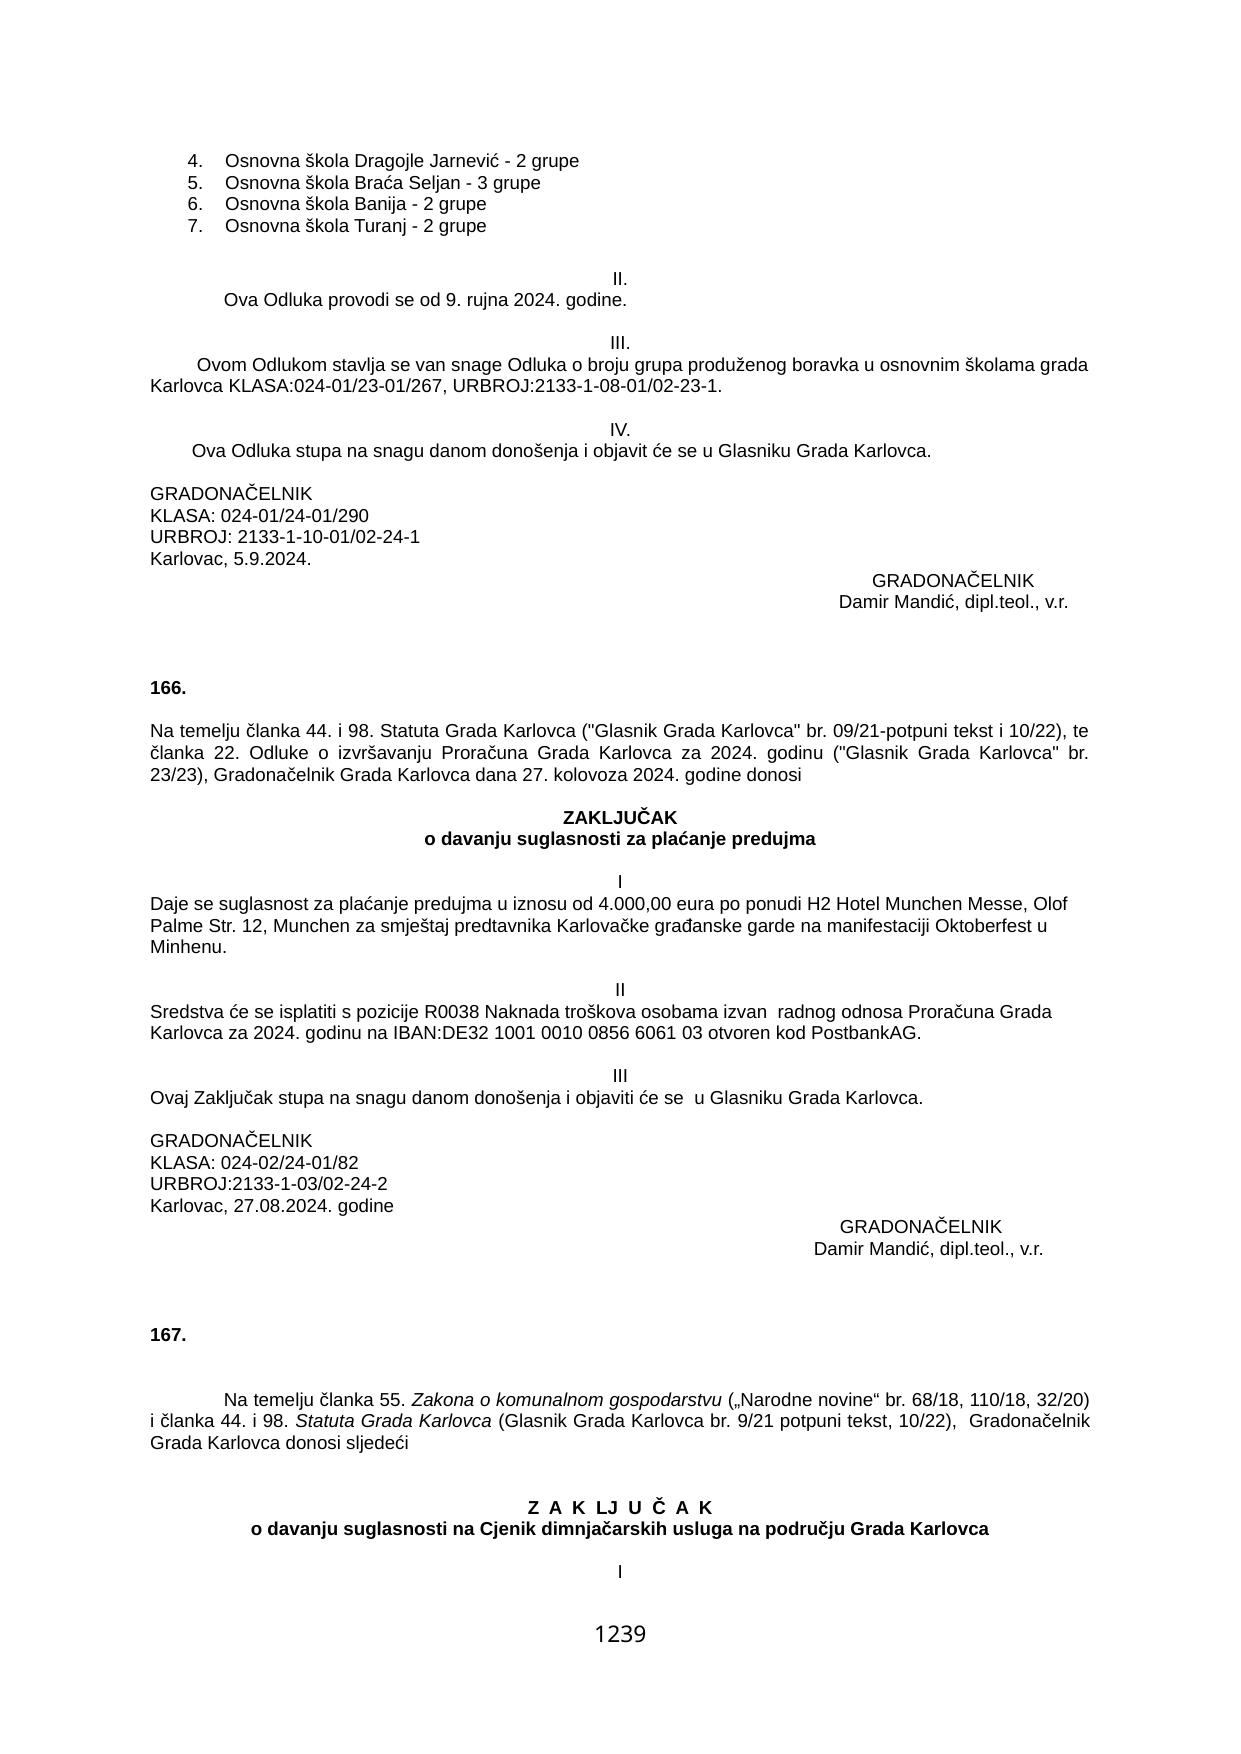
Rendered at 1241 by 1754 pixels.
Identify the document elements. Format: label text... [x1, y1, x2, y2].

list Osnovna škola Turanj - 2 grupe [187, 215, 1090, 236]
text 166. [150, 677, 1090, 699]
text Ovom Odlukom stavlja se van snage Odluka o broju grupa produženog boravka u osnovnim školama grada Karlovca KLASA:024-01/23-01/267, URBROJ:2133-1-08-01/02-23-1. [150, 354, 1090, 397]
text Z A K LJ U Č A K [150, 1497, 1090, 1518]
text II. [150, 267, 1090, 289]
list Osnovna škola Dragojle Jarnević - 2 grupe [187, 150, 1090, 172]
text URBROJ: 2133-1-10-01/02-24-1 [150, 526, 1090, 548]
text IV. [150, 418, 1090, 440]
text Damir Mandić, dipl.teol., v.r. [593, 591, 1090, 612]
text KLASA: 024-01/24-01/290 [150, 505, 1090, 526]
text GRADONAČELNIK [150, 483, 1090, 505]
text I [150, 1561, 1090, 1583]
text II [150, 979, 1090, 1001]
text Karlovac, 5.9.2024. [150, 548, 1090, 569]
text Ova Odluka stupa na snagu danom donošenja i objavit će se u Glasniku Grada Karlovca. [150, 440, 1090, 462]
text Damir Mandić, dipl.teol., v.r. [150, 1238, 1090, 1259]
text Na temelju članka 44. i 98. Statuta Grada Karlovca ("Glasnik Grada Karlovca" br. 09/21-potpuni tekst i 10/22), te članka 22. Odluke o izvršavanju Proračuna Grada Karlovca za 2024. godinu ("Glasnik Grada Karlovca" br. 23/23), Gradonačelnik Grada Karlovca dana 27. kolovoza 2024. godine donosi [150, 720, 1090, 785]
list Osnovna škola Braća Seljan - 3 grupe [187, 172, 1090, 193]
text o davanju suglasnosti za plaćanje predujma [150, 828, 1090, 850]
text GRADONAČELNIK [150, 1216, 1090, 1238]
text 167. [150, 1324, 1090, 1346]
text GRADONAČELNIK [741, 569, 1090, 591]
text Ova Odluka provodi se od 9. rujna 2024. godine. [150, 289, 1090, 311]
text KLASA: 024-02/24-01/82 [150, 1152, 1090, 1173]
text o davanju suglasnosti na Cjenik dimnjačarskih usluga na području Grada Karlovca [150, 1518, 1090, 1540]
text Ovaj Zaključak stupa na snagu danom donošenja i objaviti će se u Glasniku Grada Karlovca. [150, 1087, 1090, 1108]
text Karlovac, 27.08.2024. godine [150, 1195, 1090, 1216]
text URBROJ:2133-1-03/02-24-2 [150, 1173, 1090, 1195]
text Sredstva će se isplatiti s pozicije R0038 Naknada troškova osobama izvan radnog odnosa Proračuna Grada Karlovca za 2024. godinu na IBAN:DE32 1001 0010 0856 6061 03 otvoren kod PostbankAG. [150, 1001, 1090, 1044]
text ZAKLJUČAK [150, 807, 1090, 828]
list Osnovna škola Banija - 2 grupe [187, 193, 1090, 215]
text I [150, 871, 1090, 893]
text III. [150, 332, 1090, 354]
text Daje se suglasnost za plaćanje predujma u iznosu od 4.000,00 eura po ponudi H2 Hotel Munchen Messe, Olof Palme Str. 12, Munchen za smještaj predtavnika Karlovačke građanske garde na manifestaciji Oktoberfest u Minhenu. [150, 893, 1090, 957]
text Na temelju članka 55. Zakona o komunalnom gospodarstvu („Narodne novine“ br. 68/18, 110/18, 32/20) i članka 44. i 98. Statuta Grada Karlovca (Glasnik Grada Karlovca br. 9/21 potpuni tekst, 10/22), Gradonačelnik Grada Karlovca donosi sljedeći [150, 1389, 1090, 1453]
text GRADONAČELNIK [150, 1130, 1090, 1152]
text III [150, 1065, 1090, 1087]
